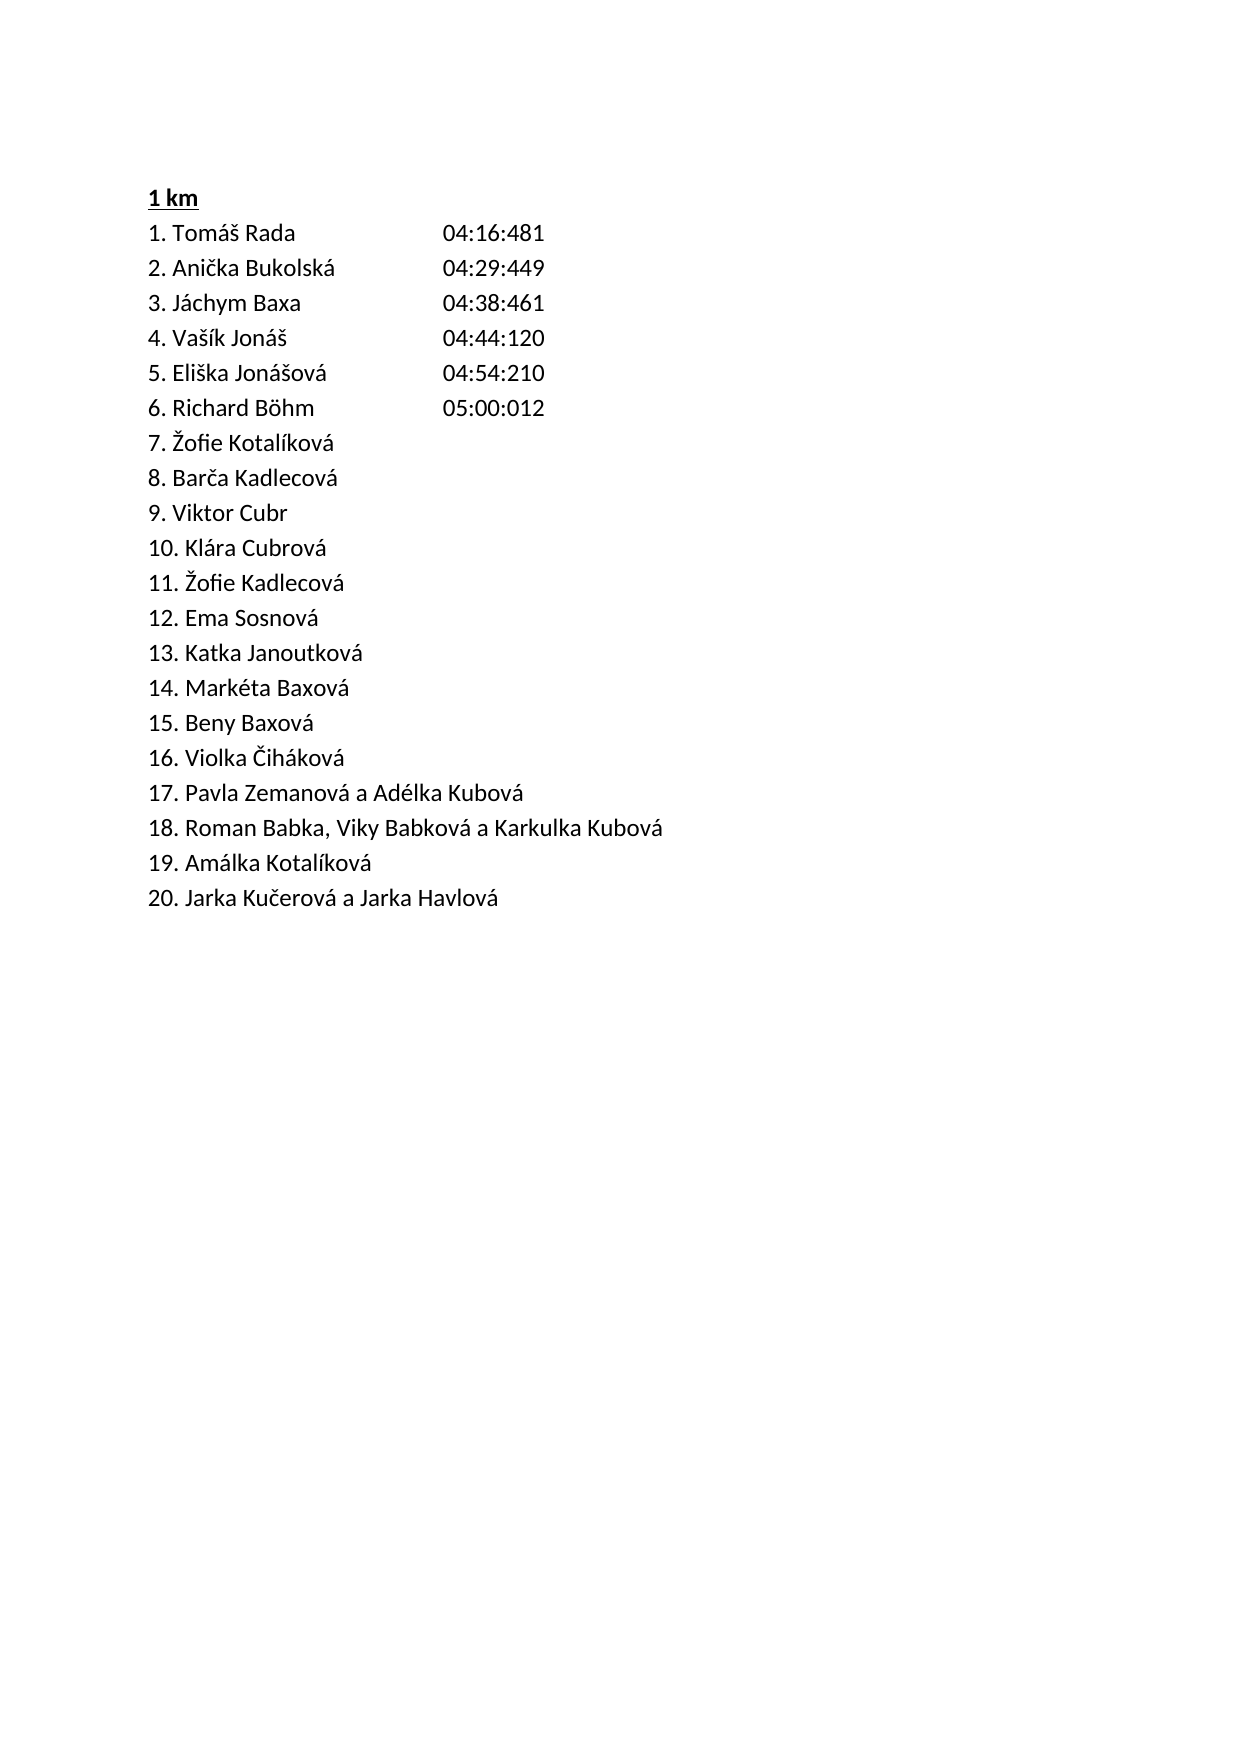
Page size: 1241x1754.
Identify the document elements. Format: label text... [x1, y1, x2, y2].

text 2. Anička Bukolská 04:29:449 [148, 253, 1093, 283]
text 14. Markéta Baxová [148, 673, 1093, 703]
text 1 km [148, 183, 1093, 213]
text 9. Viktor Cubr [148, 498, 1093, 528]
text 11. Žofie Kadlecová [148, 568, 1093, 598]
text 15. Beny Baxová [148, 708, 1093, 738]
text 3. Jáchym Baxa 04:38:461 [148, 288, 1093, 318]
text 7. Žofie Kotalíková [148, 428, 1093, 458]
text 20. Jarka Kučerová a Jarka Havlová [148, 883, 1093, 913]
text 16. Violka Čiháková [148, 743, 1093, 773]
text 4. Vašík Jonáš 04:44:120 [148, 323, 1093, 353]
text 6. Richard Böhm 05:00:012 [148, 393, 1093, 423]
text 1. Tomáš Rada 04:16:481 [148, 218, 1093, 248]
text 17. Pavla Zemanová a Adélka Kubová [148, 778, 1093, 808]
text 18. Roman Babka, Viky Babková a Karkulka Kubová [148, 813, 1093, 843]
text 13. Katka Janoutková [148, 638, 1093, 668]
text 10. Klára Cubrová [148, 533, 1093, 563]
text 12. Ema Sosnová [148, 603, 1093, 633]
text 5. Eliška Jonášová 04:54:210 [148, 358, 1093, 388]
text 19. Amálka Kotalíková [148, 848, 1093, 878]
text 8. Barča Kadlecová [148, 463, 1093, 493]
